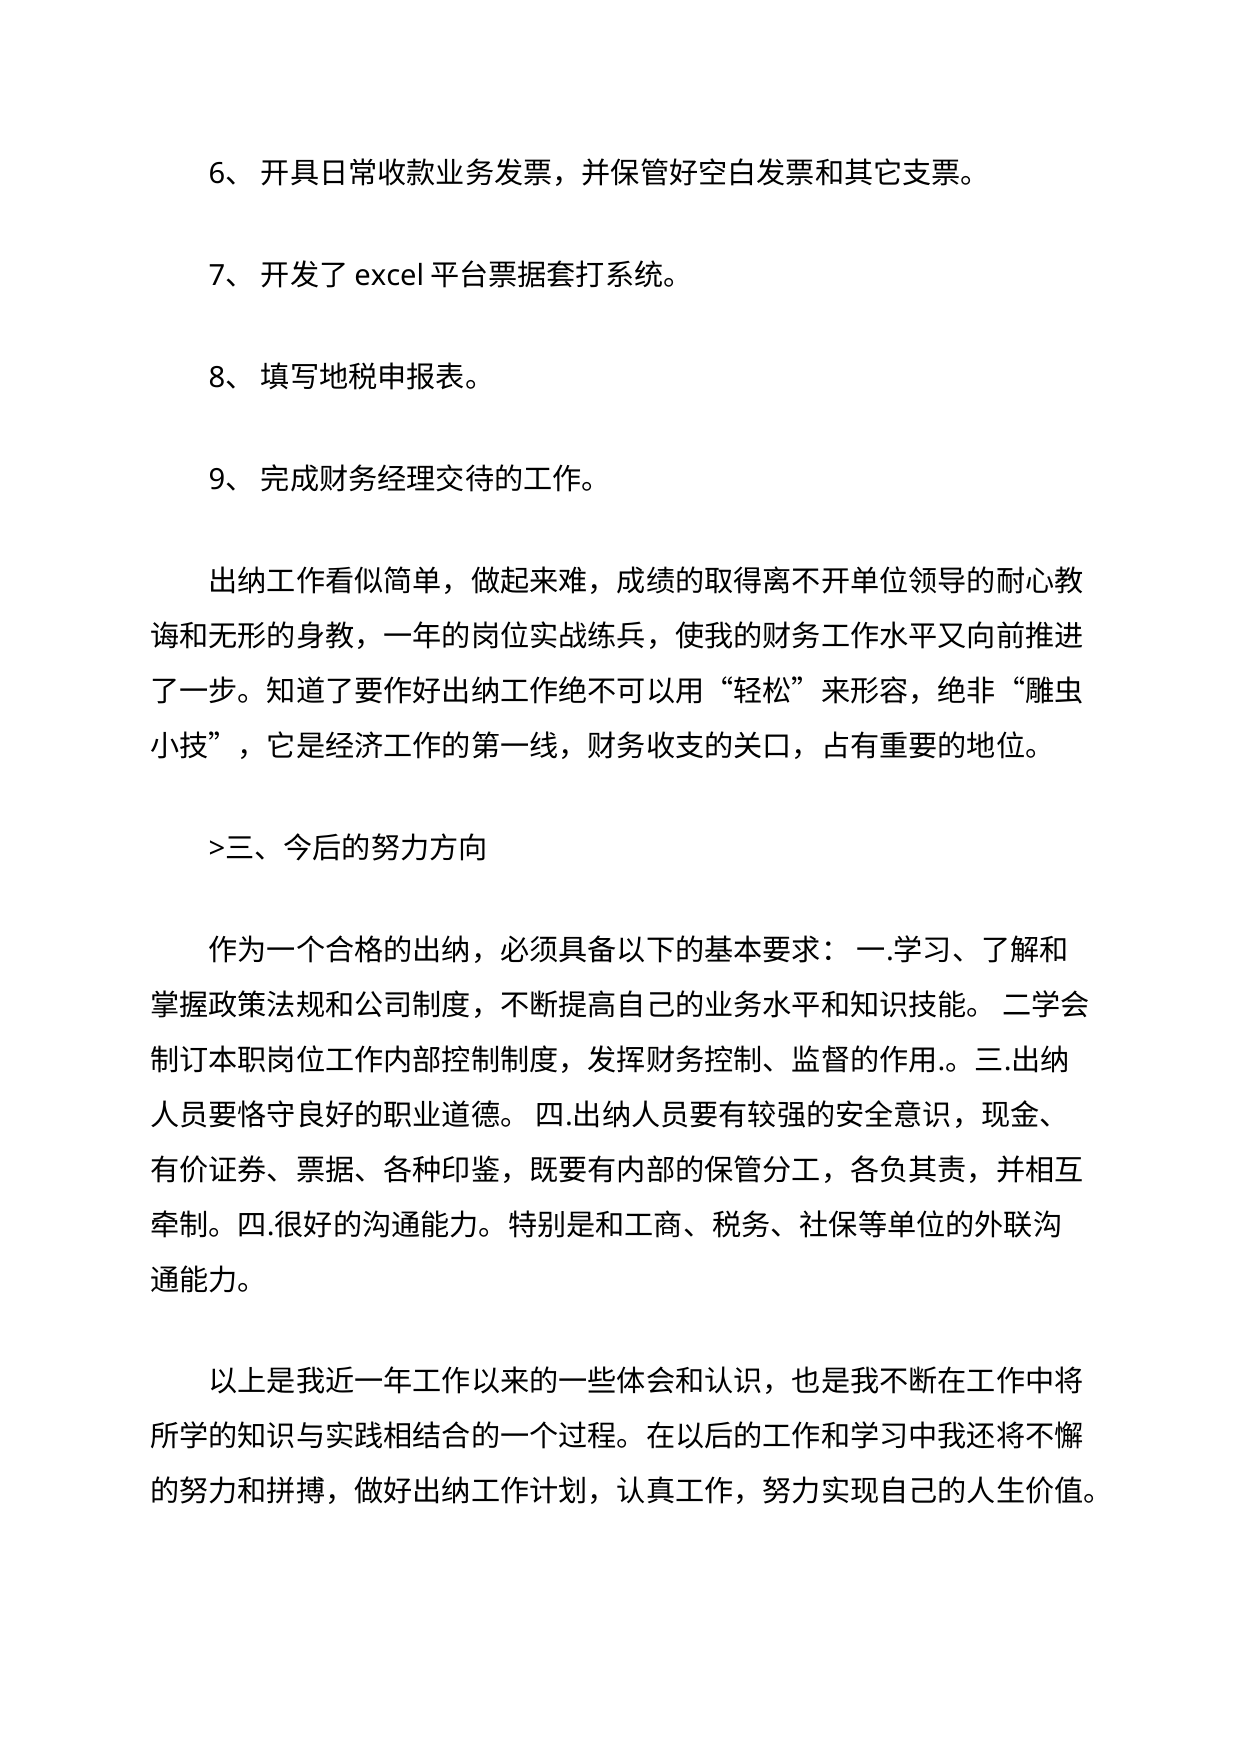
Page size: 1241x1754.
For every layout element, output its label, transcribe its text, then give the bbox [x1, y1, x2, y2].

text 以上是我近一年工作以来的一些体会和认识，也是我不断在工作中将所学的知识与实践相结合的一个过程。在以后的工作和学习中我还将不懈的努力和拼搏，做好出纳工作计划，认真工作，努力实现自己的人生价值。 [150, 1358, 1090, 1510]
text 7、 开发了excel平台票据套打系统。 [150, 252, 1090, 294]
text 9、 完成财务经理交待的工作。 [150, 456, 1090, 498]
text >三、今后的努力方向 [150, 824, 1090, 867]
text 8、 填写地税申报表。 [150, 354, 1090, 396]
text 6、 开具日常收款业务发票，并保管好空白发票和其它支票。 [150, 150, 1090, 192]
text 作为一个合格的出纳，必须具备以下的基本要求： 一.学习、了解和掌握政策法规和公司制度，不断提高自己的业务水平和知识技能。 二学会制订本职岗位工作内部控制制度，发挥财务控制、监督的作用.。三.出纳人员要恪守良好的职业道德。 四.出纳人员要有较强的安全意识，现金、有价证券、票据、各种印鉴，既要有内部的保管分工，各负其责，并相互牵制。四.很好的沟通能力。特别是和工商、税务、社保等单位的外联沟通能力。 [150, 926, 1090, 1298]
text 出纳工作看似简单，做起来难，成绩的取得离不开单位领导的耐心教诲和无形的身教，一年的岗位实战练兵，使我的财务工作水平又向前推进了一步。知道了要作好出纳工作绝不可以用“轻松”来形容，绝非“雕虫小技”，它是经济工作的第一线，财务收支的关口，占有重要的地位。 [150, 558, 1090, 765]
